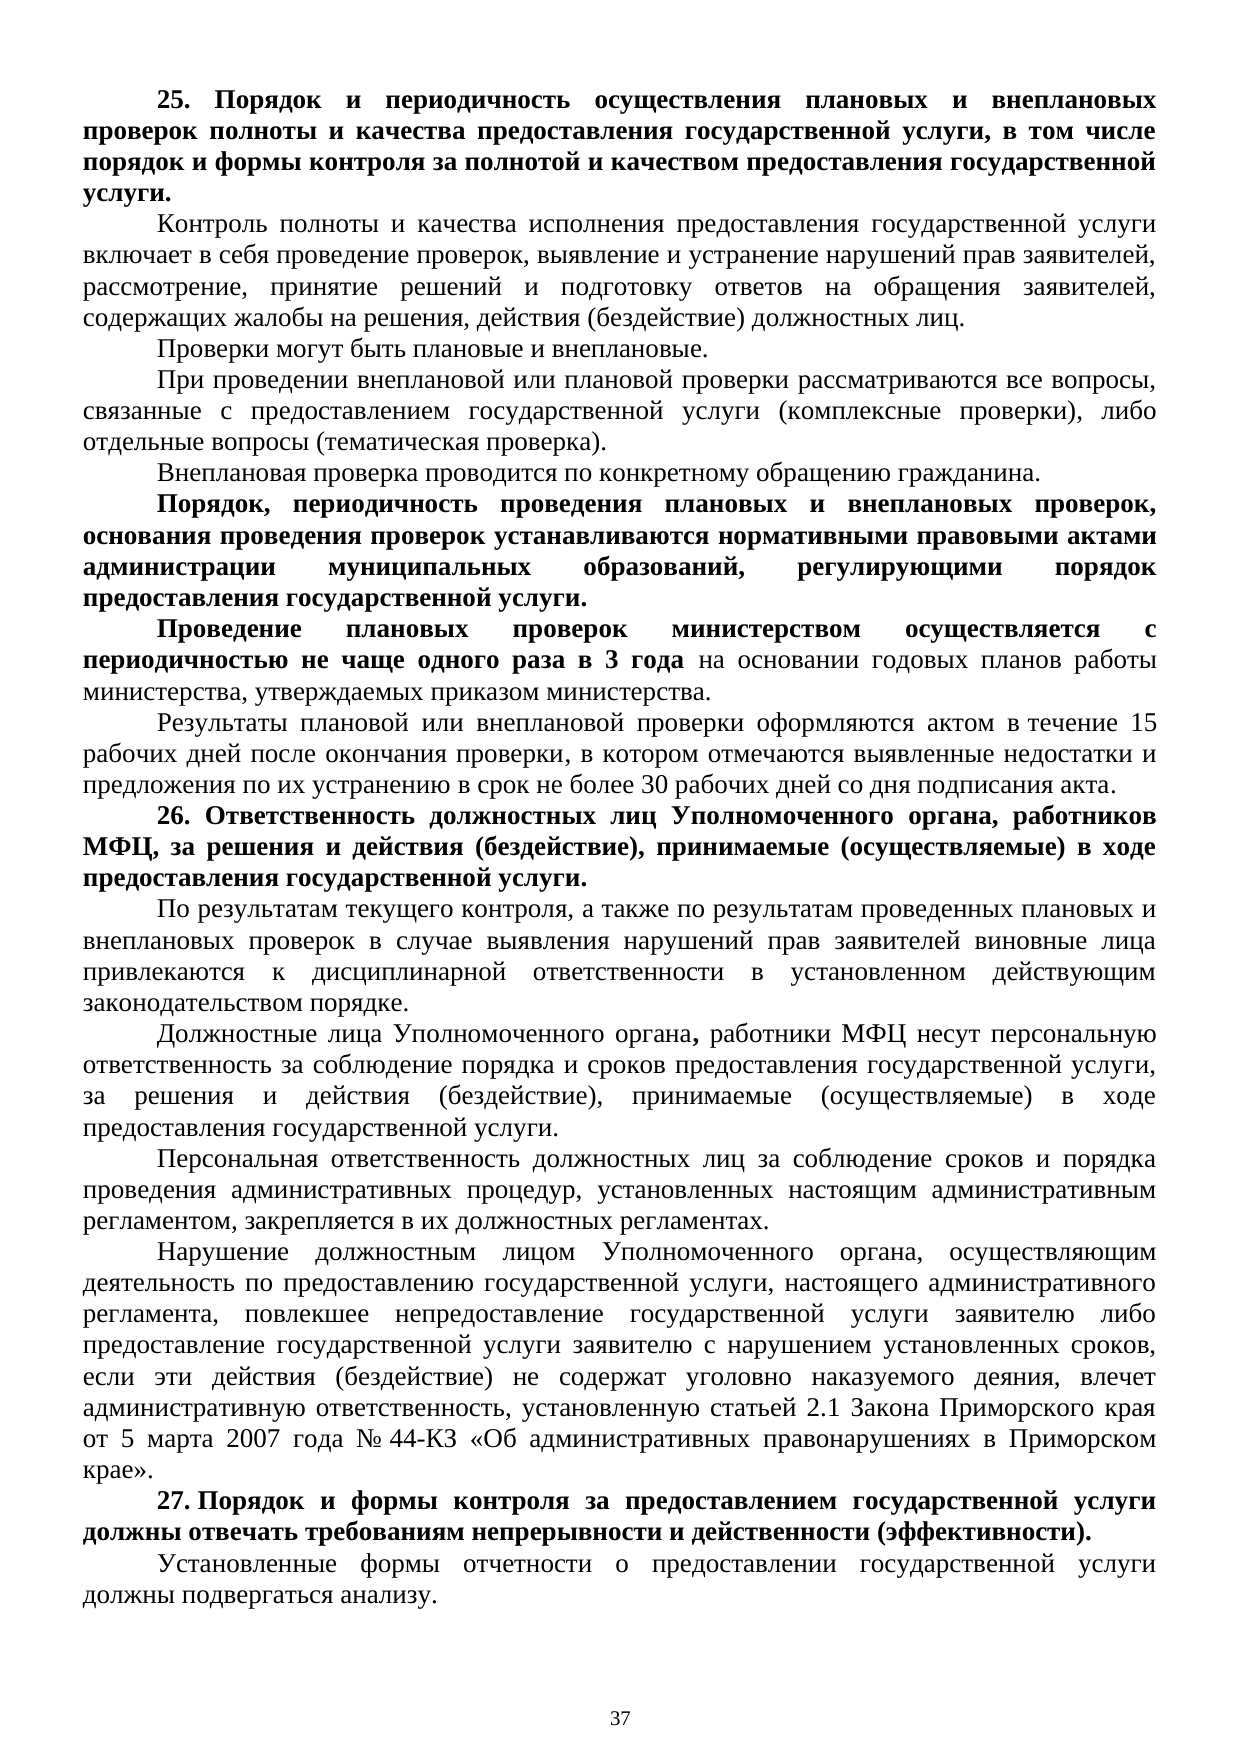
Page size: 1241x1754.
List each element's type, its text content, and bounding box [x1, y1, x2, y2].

text По результатам текущего контроля, а также по результатам проведенных плановых и внеплановых проверок в случае выявления нарушений прав заявителей виновные лица привлекаются к дисциплинарной ответственности в установленном действующим законодательством порядке. [83, 893, 1157, 1017]
text Персональная ответственность должностных лиц за соблюдение сроков и порядка проведения административных процедур, установленных настоящим административным регламентом, закрепляется в их должностных регламентах. [83, 1142, 1157, 1235]
text При проведении внеплановой или плановой проверки рассматриваются все вопросы, связанные с предоставлением государственной услуги (комплексные проверки), либо отдельные вопросы (тематическая проверка). [83, 363, 1157, 456]
text Результаты плановой или внеплановой проверки оформляются актом в течение 15 рабочих дней после окончания проверки, в котором отмечаются выявленные недостатки и предложения по их устранению в срок не более 30 рабочих дней со дня подписания акта. [83, 706, 1157, 799]
text Установленные формы отчетности о предоставлении государственной услуги должны подвергаться анализу. [83, 1547, 1157, 1609]
text 26. Ответственность должностных лиц Уполномоченного органа, работников МФЦ, за решения и действия (бездействие), принимаемые (осуществляемые) в ходе предоставления государственной услуги. [83, 799, 1157, 893]
text Проведение плановых проверок министерством осуществляется с периодичностью не чаще одного раза в 3 года на основании годовых планов работы министерства, утверждаемых приказом министерства. [83, 612, 1157, 706]
text 27. Порядок и формы контроля за предоставлением государственной услуги должны отвечать требованиям непрерывности и действенности (эффективности). [83, 1484, 1157, 1547]
text Проверки могут быть плановые и внеплановые. [83, 332, 1157, 363]
text 25. Порядок и периодичность осуществления плановых и внеплановых проверок полноты и качества предоставления государственной услуги, в том числе порядок и формы контроля за полнотой и качеством предоставления государственной услуги. [83, 83, 1157, 207]
text Нарушение должностным лицом Уполномоченного органа, осуществляющим деятельность по предоставлению государственной услуги, настоящего административного регламента, повлекшее непредоставление государственной услуги заявителю либо предоставление государственной услуги заявителю с нарушением установленных сроков, если эти действия (бездействие) не содержат уголовно наказуемого деяния, влечет административную ответственность, установленную статьей 2.1 Закона Приморского края от 5 марта 2007 года № 44-КЗ «Об административных правонарушениях в Приморском крае». [83, 1235, 1157, 1484]
text Контроль полноты и качества исполнения предоставления государственной услуги включает в себя проведение проверок, выявление и устранение нарушений прав заявителей, рассмотрение, принятие решений и подготовку ответов на обращения заявителей, содержащих жалобы на решения, действия (бездействие) должностных лиц. [83, 207, 1157, 332]
text Порядок, периодичность проведения плановых и внеплановых проверок, основания проведения проверок устанавливаются нормативными правовыми актами администрации муниципальных образований, регулирующими порядок предоставления государственной услуги. [83, 488, 1157, 612]
text Внеплановая проверка проводится по конкретному обращению гражданина. [83, 456, 1157, 488]
text Должностные лица Уполномоченного органа, работники МФЦ несут персональную ответственность за соблюдение порядка и сроков предоставления государственной услуги, за решения и действия (бездействие), принимаемые (осуществляемые) в ходе предоставления государственной услуги. [83, 1017, 1157, 1142]
